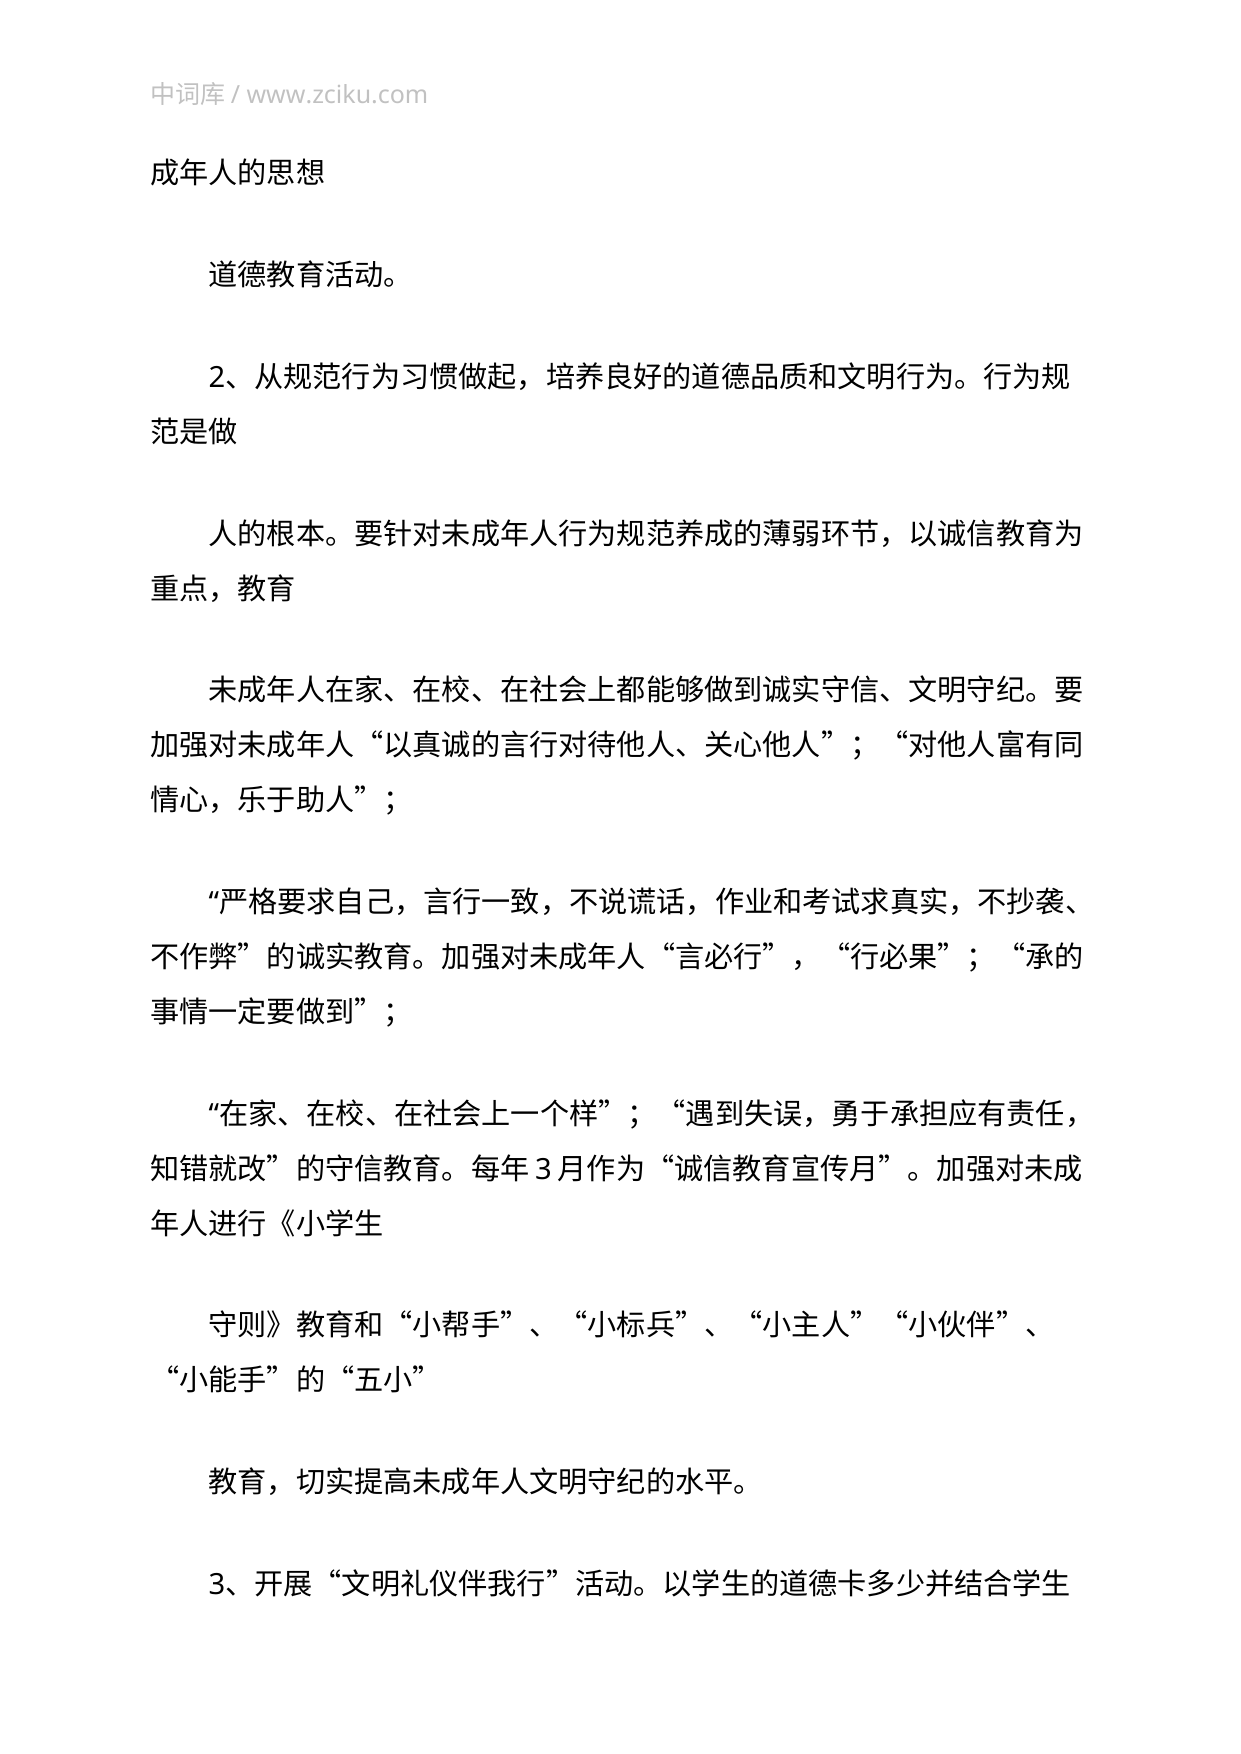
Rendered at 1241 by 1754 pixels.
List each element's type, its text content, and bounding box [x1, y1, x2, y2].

text 道德教育活动。 [150, 252, 1090, 294]
text 未成年人在家、在校、在社会上都能够做到诚实守信、文明守纪。要加强对未成年人“以真诚的言行对待他人、关心他人”；“对他人富有同情心，乐于助人”； [150, 667, 1090, 819]
text 2、从规范行为习惯做起，培养良好的道德品质和文明行为。行为规范是做 [150, 353, 1090, 451]
text 教育，切实提高未成年人文明守纪的水平。 [150, 1459, 1090, 1501]
text “在家、在校、在社会上一个样”；“遇到失误，勇于承担应有责任，知错就改”的守信教育。每年3月作为“诚信教育宣传月”。加强对未成年人进行《小学生 [150, 1090, 1090, 1242]
text “严格要求自己，言行一致，不说谎话，作业和考试求真实，不抄袭、不作弊”的诚实教育。加强对未成年人“言必行”，“行必果”；“承的事情一定要做到”； [150, 878, 1090, 1031]
text 人的根本。要针对未成年人行为规范养成的薄弱环节，以诚信教育为重点，教育 [150, 510, 1090, 607]
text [150, 1560, 1090, 1603]
text 守则》教育和“小帮手”、“小标兵”、“小主人”“小伙伴”、“小能手”的“五小” [150, 1302, 1090, 1399]
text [150, 150, 1090, 192]
